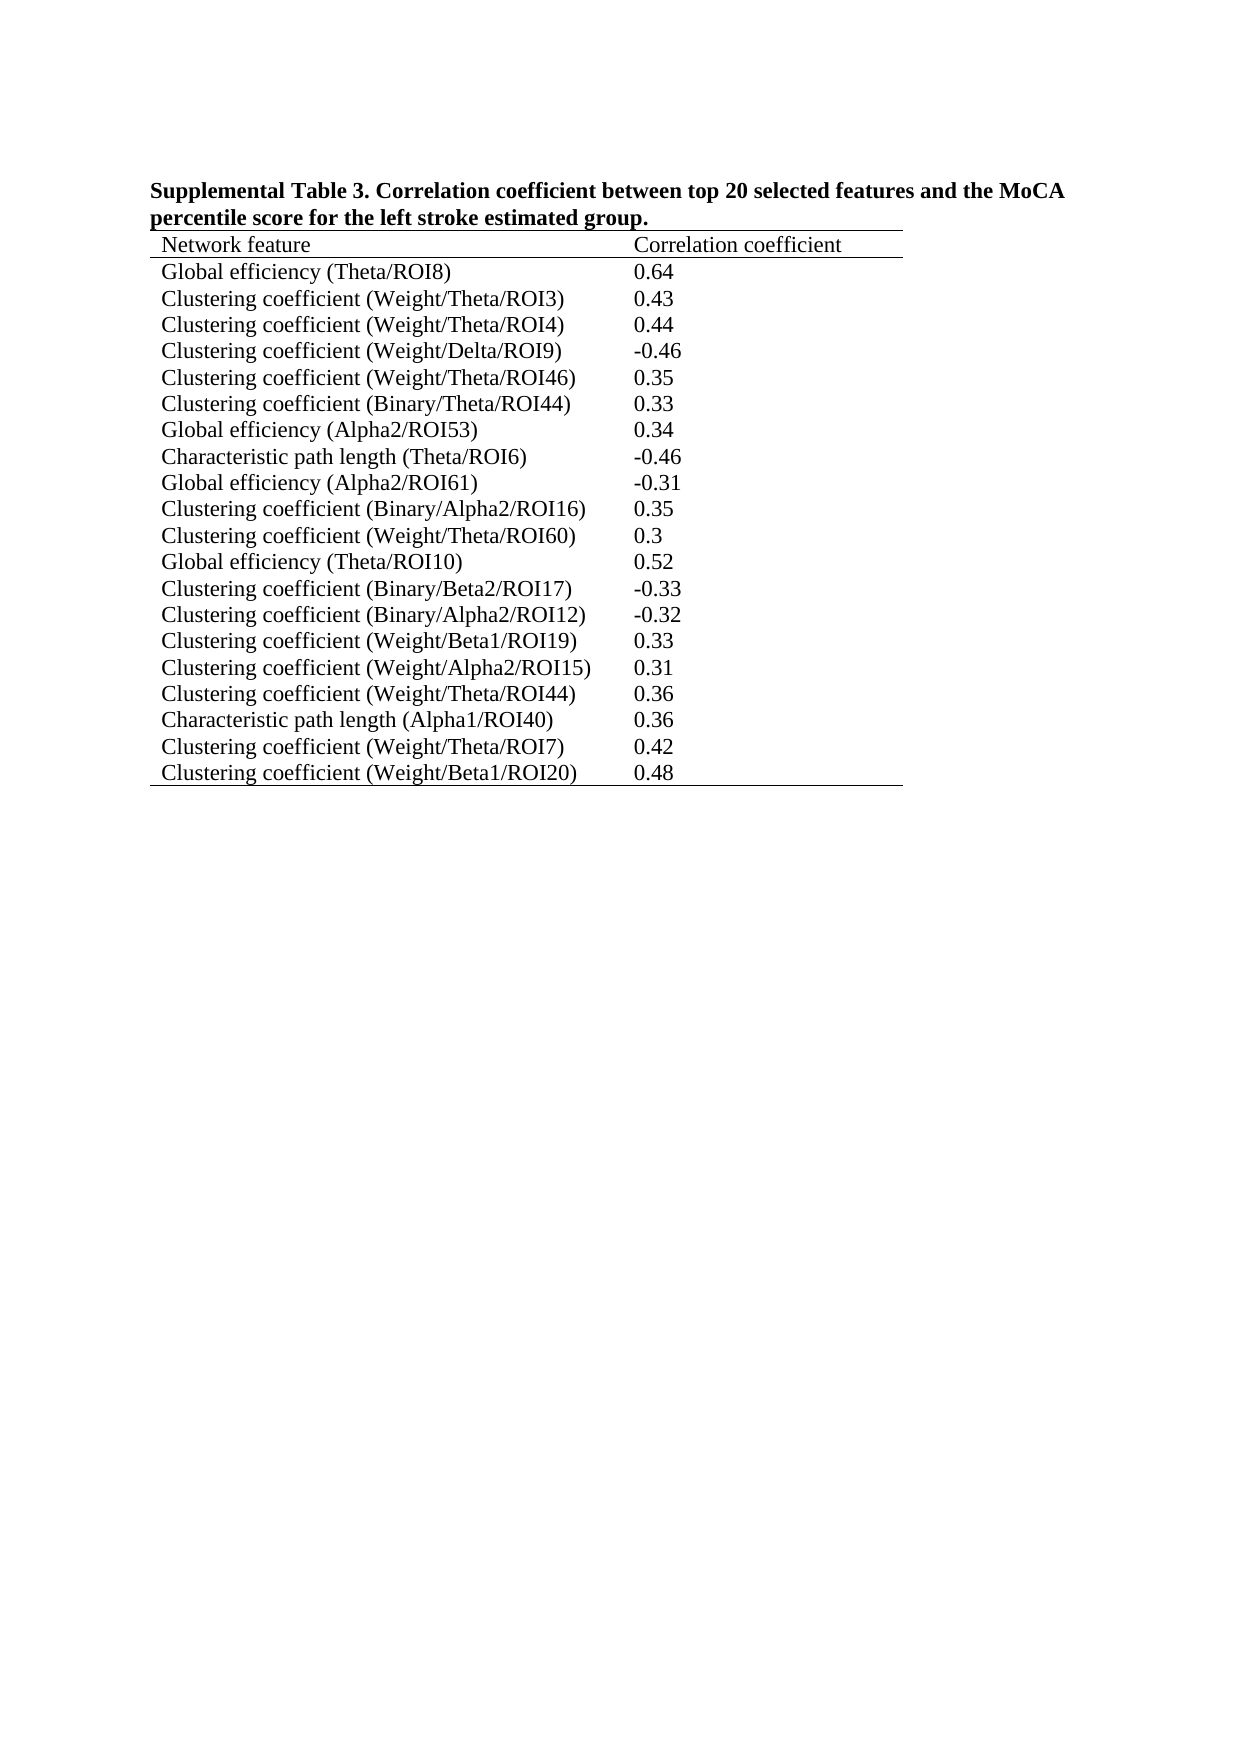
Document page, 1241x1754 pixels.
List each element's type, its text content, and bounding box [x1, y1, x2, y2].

table_cell 0.35 [623, 364, 903, 390]
table_header Correlation coefficient [623, 231, 903, 257]
table_cell 0.35 [623, 496, 903, 522]
table_cell Clustering coefficient (Binary/Beta2/ROI17) [150, 575, 622, 601]
table_cell Clustering coefficient (Weight/Beta1/ROI20) [150, 759, 622, 785]
table_cell Global efficiency (Alpha2/ROI53) [150, 416, 622, 443]
table_cell Characteristic path length (Theta/ROI6) [150, 443, 622, 469]
table_cell 0.33 [623, 390, 903, 416]
text Supplemental Table 3. Correlation coefficient between top 20 selected features and the MoCA percentile score for the left stroke estimated group. [150, 177, 1090, 230]
table_cell Clustering coefficient (Weight/Theta/ROI44) [150, 680, 622, 706]
table_cell 0.52 [623, 548, 903, 574]
table_cell 0.43 [623, 285, 903, 311]
table_cell -0.33 [623, 575, 903, 601]
table_cell 0.36 [623, 706, 903, 733]
table_cell Global efficiency (Theta/ROI10) [150, 548, 622, 574]
table_cell 0.64 [623, 258, 903, 285]
table_cell 0.34 [623, 416, 903, 443]
table_cell Clustering coefficient (Binary/Alpha2/ROI16) [150, 496, 622, 522]
table_cell -0.32 [623, 601, 903, 627]
table_cell Global efficiency (Theta/ROI8) [150, 258, 622, 285]
table_cell Clustering coefficient (Weight/Theta/ROI7) [150, 733, 622, 759]
table_cell -0.31 [623, 469, 903, 496]
table_cell Clustering coefficient (Weight/Delta/ROI9) [150, 338, 622, 364]
table_cell 0.3 [623, 522, 903, 548]
table_cell Clustering coefficient (Weight/Theta/ROI46) [150, 364, 622, 390]
table_cell Clustering coefficient (Binary/Alpha2/ROI12) [150, 601, 622, 627]
table_cell -0.46 [623, 338, 903, 364]
table_cell -0.46 [623, 443, 903, 469]
table_cell Clustering coefficient (Weight/Alpha2/ROI15) [150, 654, 622, 680]
table_cell 0.33 [623, 627, 903, 654]
table_header Network feature [150, 231, 622, 257]
table_cell Clustering coefficient (Binary/Theta/ROI44) [150, 390, 622, 416]
table_cell 0.31 [623, 654, 903, 680]
table_cell Clustering coefficient (Weight/Theta/ROI60) [150, 522, 622, 548]
table_cell 0.48 [623, 759, 903, 785]
table_cell Global efficiency (Alpha2/ROI61) [150, 469, 622, 496]
table_cell 0.42 [623, 733, 903, 759]
table_cell Clustering coefficient (Weight/Theta/ROI3) [150, 285, 622, 311]
table_cell 0.36 [623, 680, 903, 706]
table_cell Characteristic path length (Alpha1/ROI40) [150, 706, 622, 733]
table_cell Clustering coefficient (Weight/Theta/ROI4) [150, 311, 622, 337]
table_cell 0.44 [623, 311, 903, 337]
table_cell Clustering coefficient (Weight/Beta1/ROI19) [150, 627, 622, 654]
